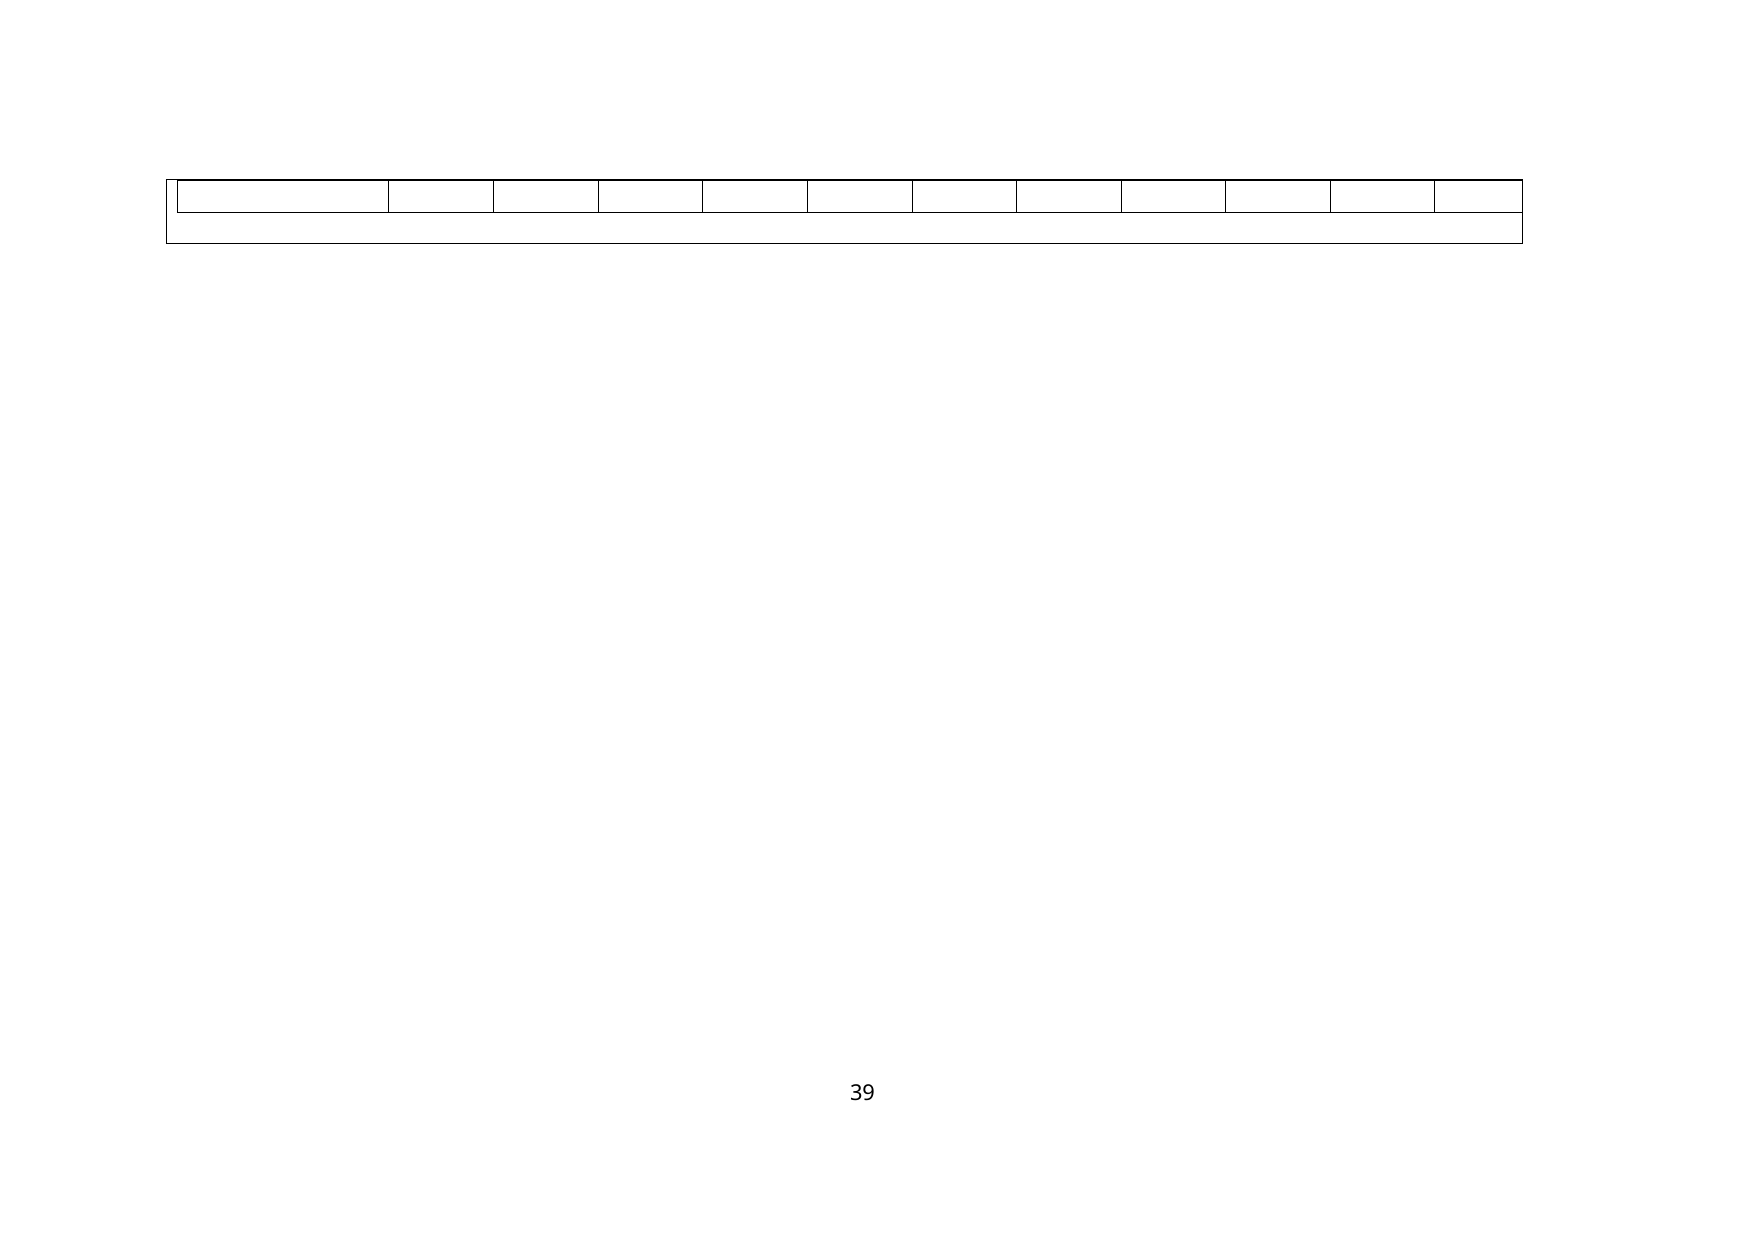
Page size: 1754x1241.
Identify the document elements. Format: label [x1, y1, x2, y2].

table_cell [167, 180, 1522, 243]
